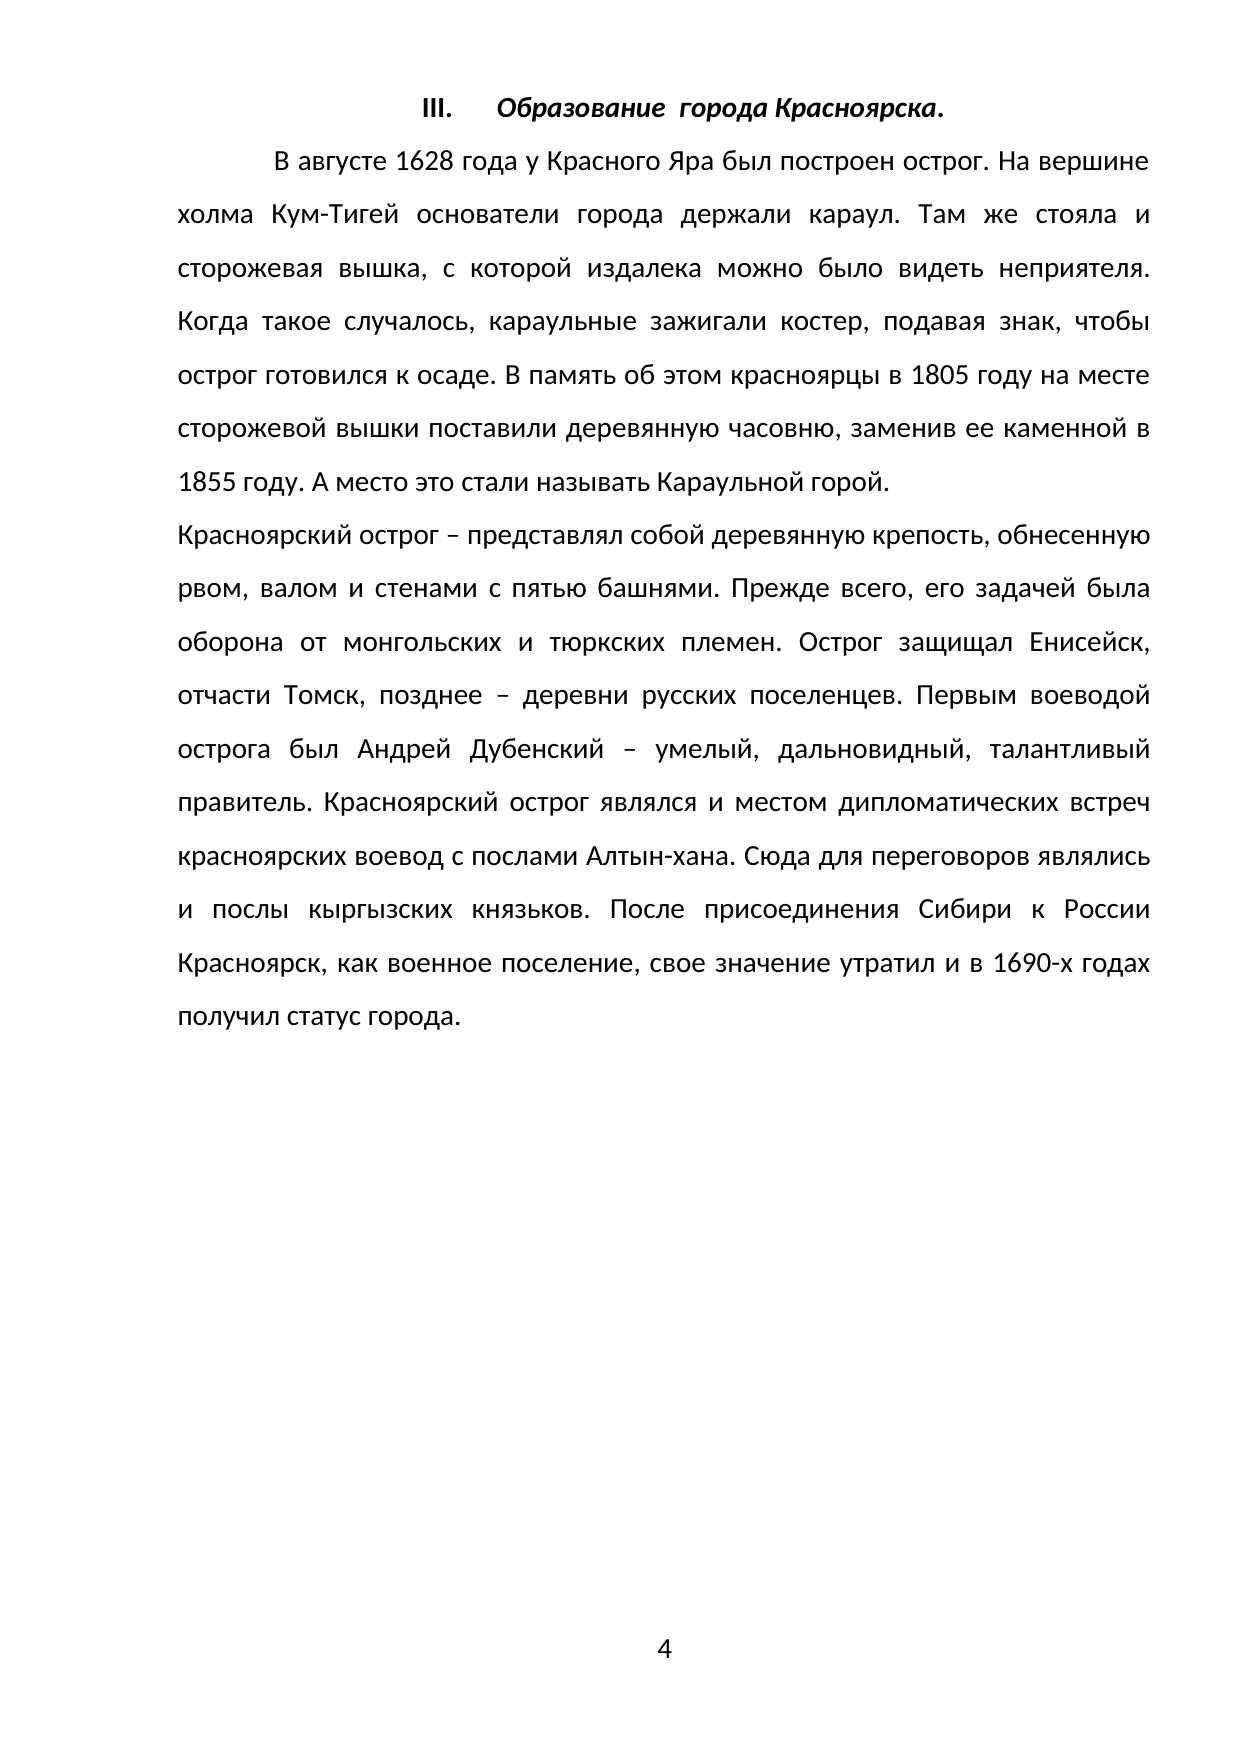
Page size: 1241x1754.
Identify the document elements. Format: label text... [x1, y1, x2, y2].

list Образование города Красноярска. [215, 89, 1152, 124]
text 4 [177, 1631, 1152, 1666]
text В августе 1628 года у Красного Яра был построен острог. На вершине холма Кум-Тигей основатели города держали караул. Там же стояла и сторожевая вышка, с которой издалека можно было видеть неприятеля. Когда такое случалось, караульные зажигали костер, подавая знак, чтобы острог готовился к осаде. В память об этом красноярцы в 1805 году на месте сторожевой вышки поставили деревянную часовню, заменив ее каменной в 1855 году. А место это стали называть Караульной горой. [177, 142, 1152, 498]
text Красноярский острог – представлял собой деревянную крепость, обнесенную рвом, валом и стенами с пятью башнями. Прежде всего, его задачей была оборона от монгольских и тюркских племен. Острог защищал Енисейск, отчасти Томск, позднее – деревни русских поселенцев. Первым воеводой острога был Андрей Дубенский – умелый, дальновидный, талантливый правитель. Красноярский острог являлся и местом дипломатических встреч красноярских воевод с послами Алтын-хана. Сюда для переговоров являлись и послы кыргызских князьков. После присоединения Сибири к России Красноярск, как военное поселение, свое значение утратил и в 1690-х годах получил статус города. [177, 516, 1152, 1033]
